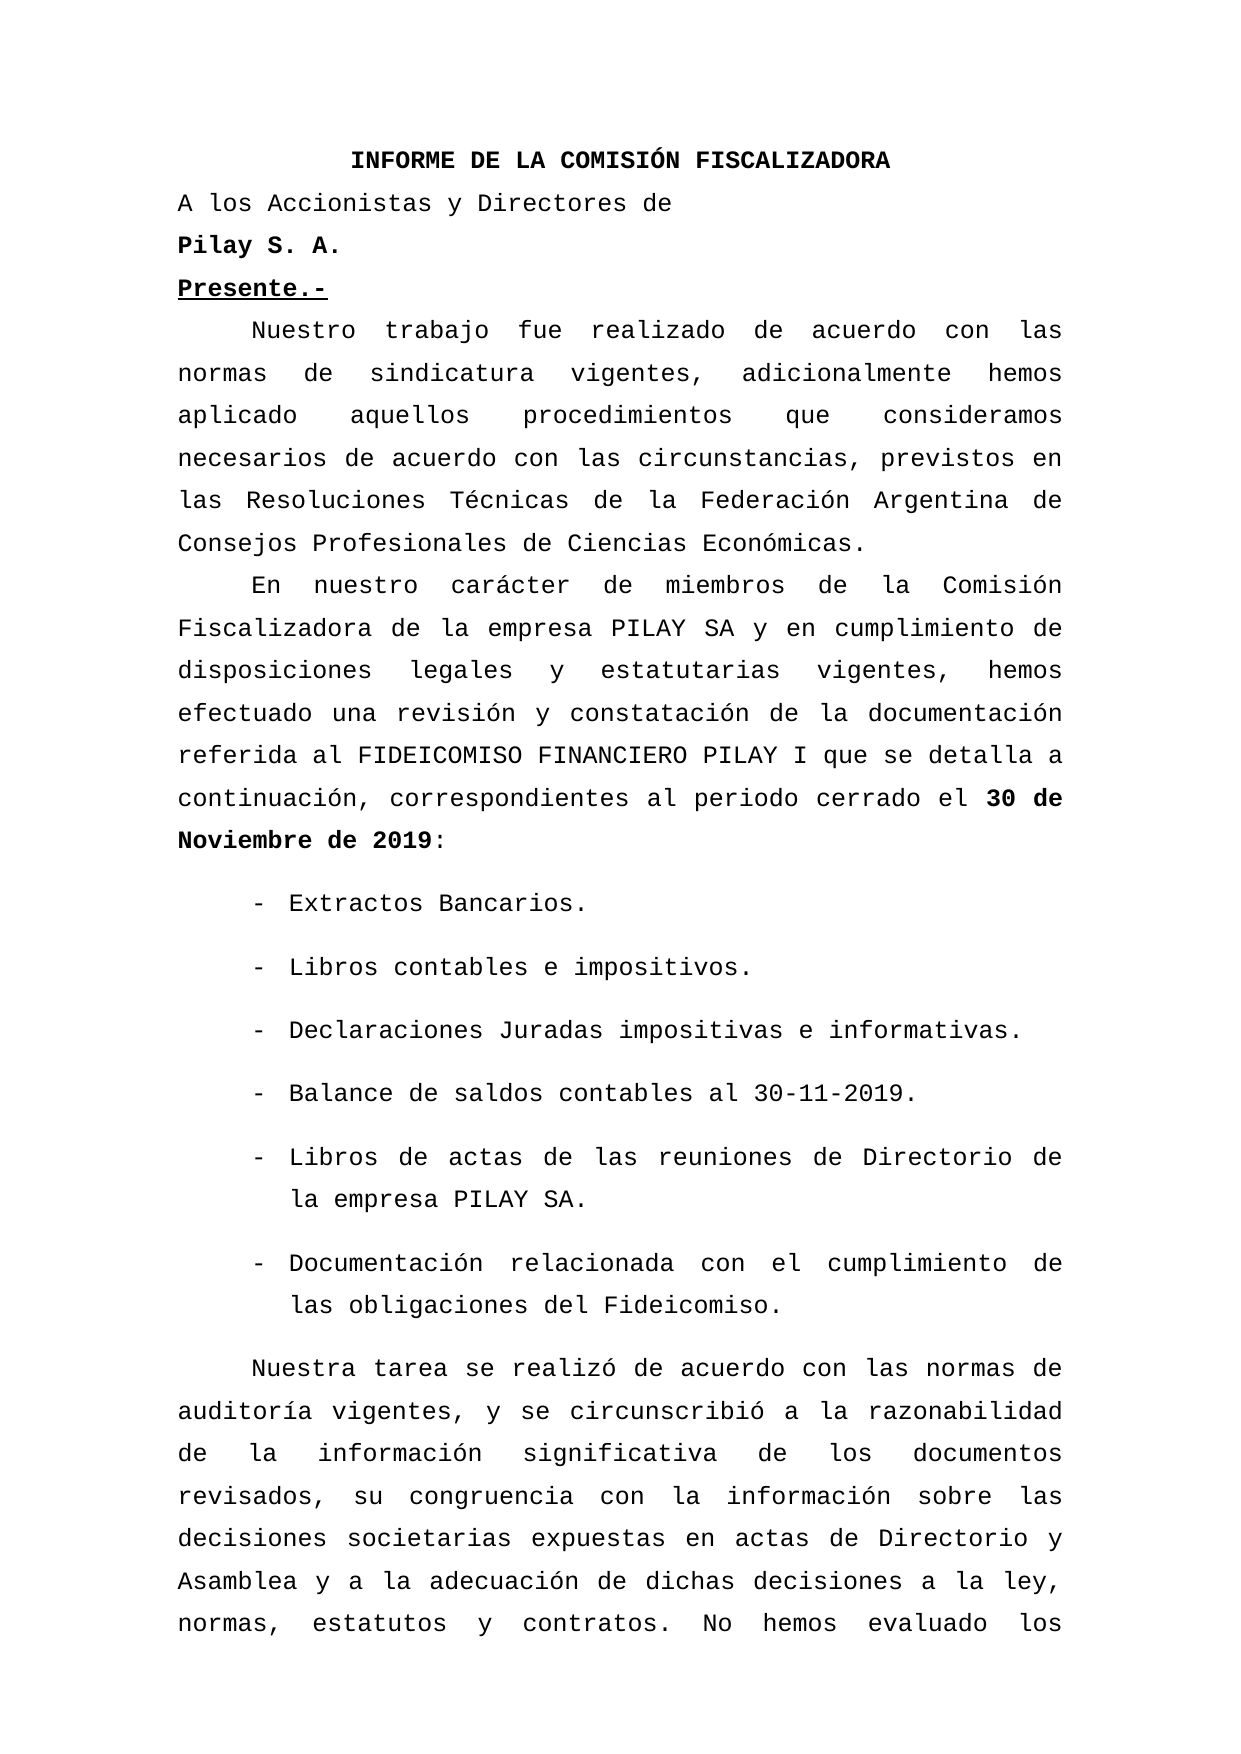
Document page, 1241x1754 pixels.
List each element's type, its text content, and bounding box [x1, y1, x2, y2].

list Libros de actas de las reuniones de Directorio de la empresa PILAY SA. [251, 1144, 1063, 1215]
text Nuestro trabajo fue realizado de acuerdo con las normas de sindicatura vigentes, adicionalmente hemos aplicado aquellos procedimientos que consideramos necesarios de acuerdo con las circunstancias, previstos en las Resoluciones Técnicas de la Federación Argentina de Consejos Profesionales de Ciencias Económicas. [177, 318, 1063, 558]
text Presente.- [177, 275, 1063, 303]
list Balance de saldos contables al 30-11-2019. [251, 1081, 1063, 1109]
list Libros contables e impositivos. [251, 954, 1063, 983]
text INFORME DE LA COMISIÓN FISCALIZADORA [177, 148, 1063, 176]
text A los Accionistas y Directores de [177, 190, 1063, 218]
list Documentación relacionada con el cumplimiento de las obligaciones del Fideicomiso. [251, 1250, 1063, 1321]
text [177, 1356, 1063, 1639]
list Extractos Bancarios. [251, 891, 1063, 919]
text Pilay S. A. [177, 233, 1063, 261]
list Declaraciones Juradas impositivas e informativas. [251, 1018, 1063, 1046]
text En nuestro carácter de miembros de la Comisión Fiscalizadora de la empresa PILAY SA y en cumplimiento de disposiciones legales y estatutarias vigentes, hemos efectuado una revisión y constatación de la documentación referida al FIDEICOMISO FINANCIERO PILAY I que se detalla a continuación, correspondientes al periodo cerrado el 30 de Noviembre de 2019: [177, 573, 1063, 856]
